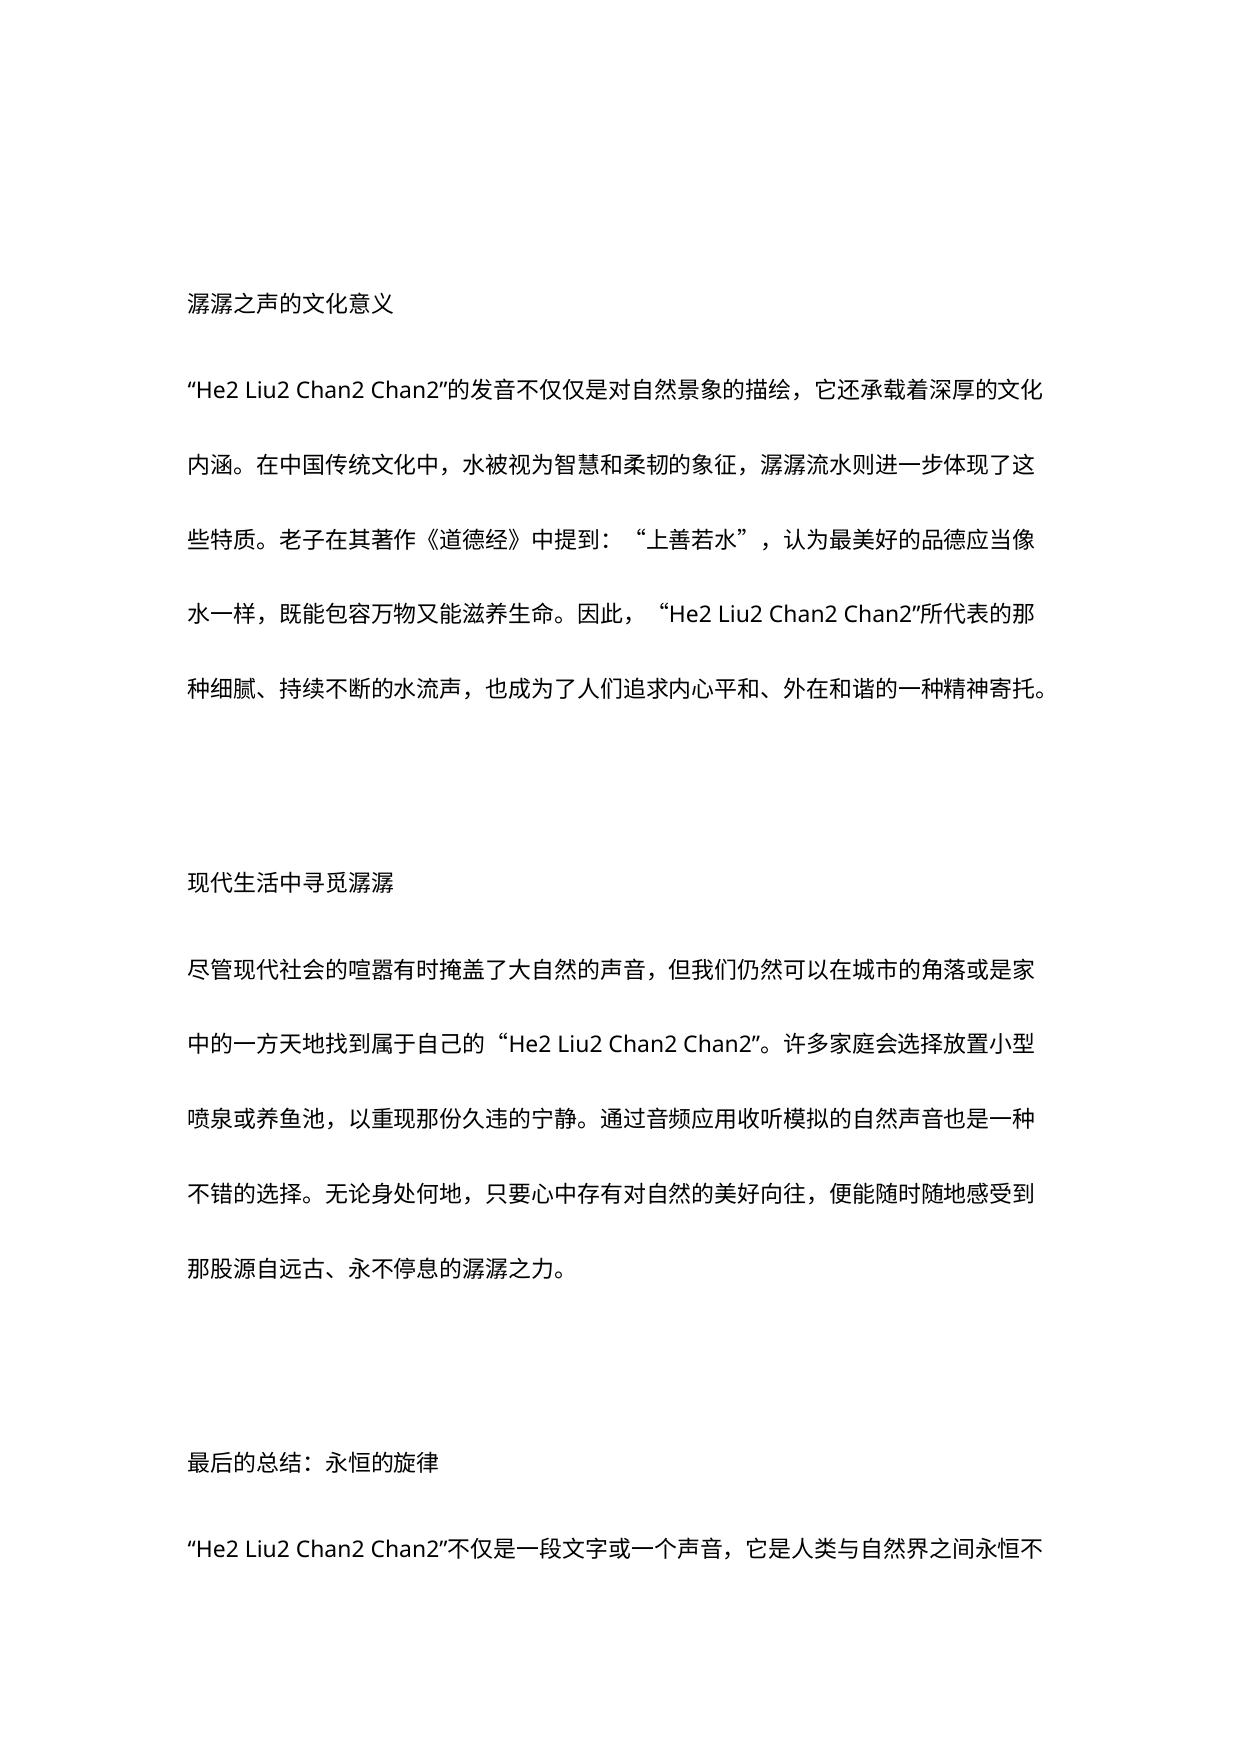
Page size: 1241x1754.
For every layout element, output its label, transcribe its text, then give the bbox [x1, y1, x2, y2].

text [187, 1515, 1053, 1580]
text 现代生活中寻觅潺潺 [187, 849, 1053, 914]
text 潺潺之声的文化意义 [187, 270, 1053, 335]
text 尽管现代社会的喧嚣有时掩盖了大自然的声音，但我们仍然可以在城市的角落或是家中的一方天地找到属于自己的“He2 Liu2 Chan2 Chan2”。许多家庭会选择放置小型喷泉或养鱼池，以重现那份久违的宁静。通过音频应用收听模拟的自然声音也是一种不错的选择。无论身处何地，只要心中存有对自然的美好向往，便能随时随地感受到那股源自远古、永不停息的潺潺之力。 [187, 936, 1053, 1299]
text “He2 Liu2 Chan2 Chan2”的发音不仅仅是对自然景象的描绘，它还承载着深厚的文化内涵。在中国传统文化中，水被视为智慧和柔韧的象征，潺潺流水则进一步体现了这些特质。老子在其著作《道德经》中提到：“上善若水”，认为最美好的品德应当像水一样，既能包容万物又能滋养生命。因此，“He2 Liu2 Chan2 Chan2”所代表的那种细腻、持续不断的水流声，也成为了人们追求内心平和、外在和谐的一种精神寄托。 [187, 356, 1053, 720]
text 最后的总结：永恒的旋律 [187, 1429, 1053, 1494]
